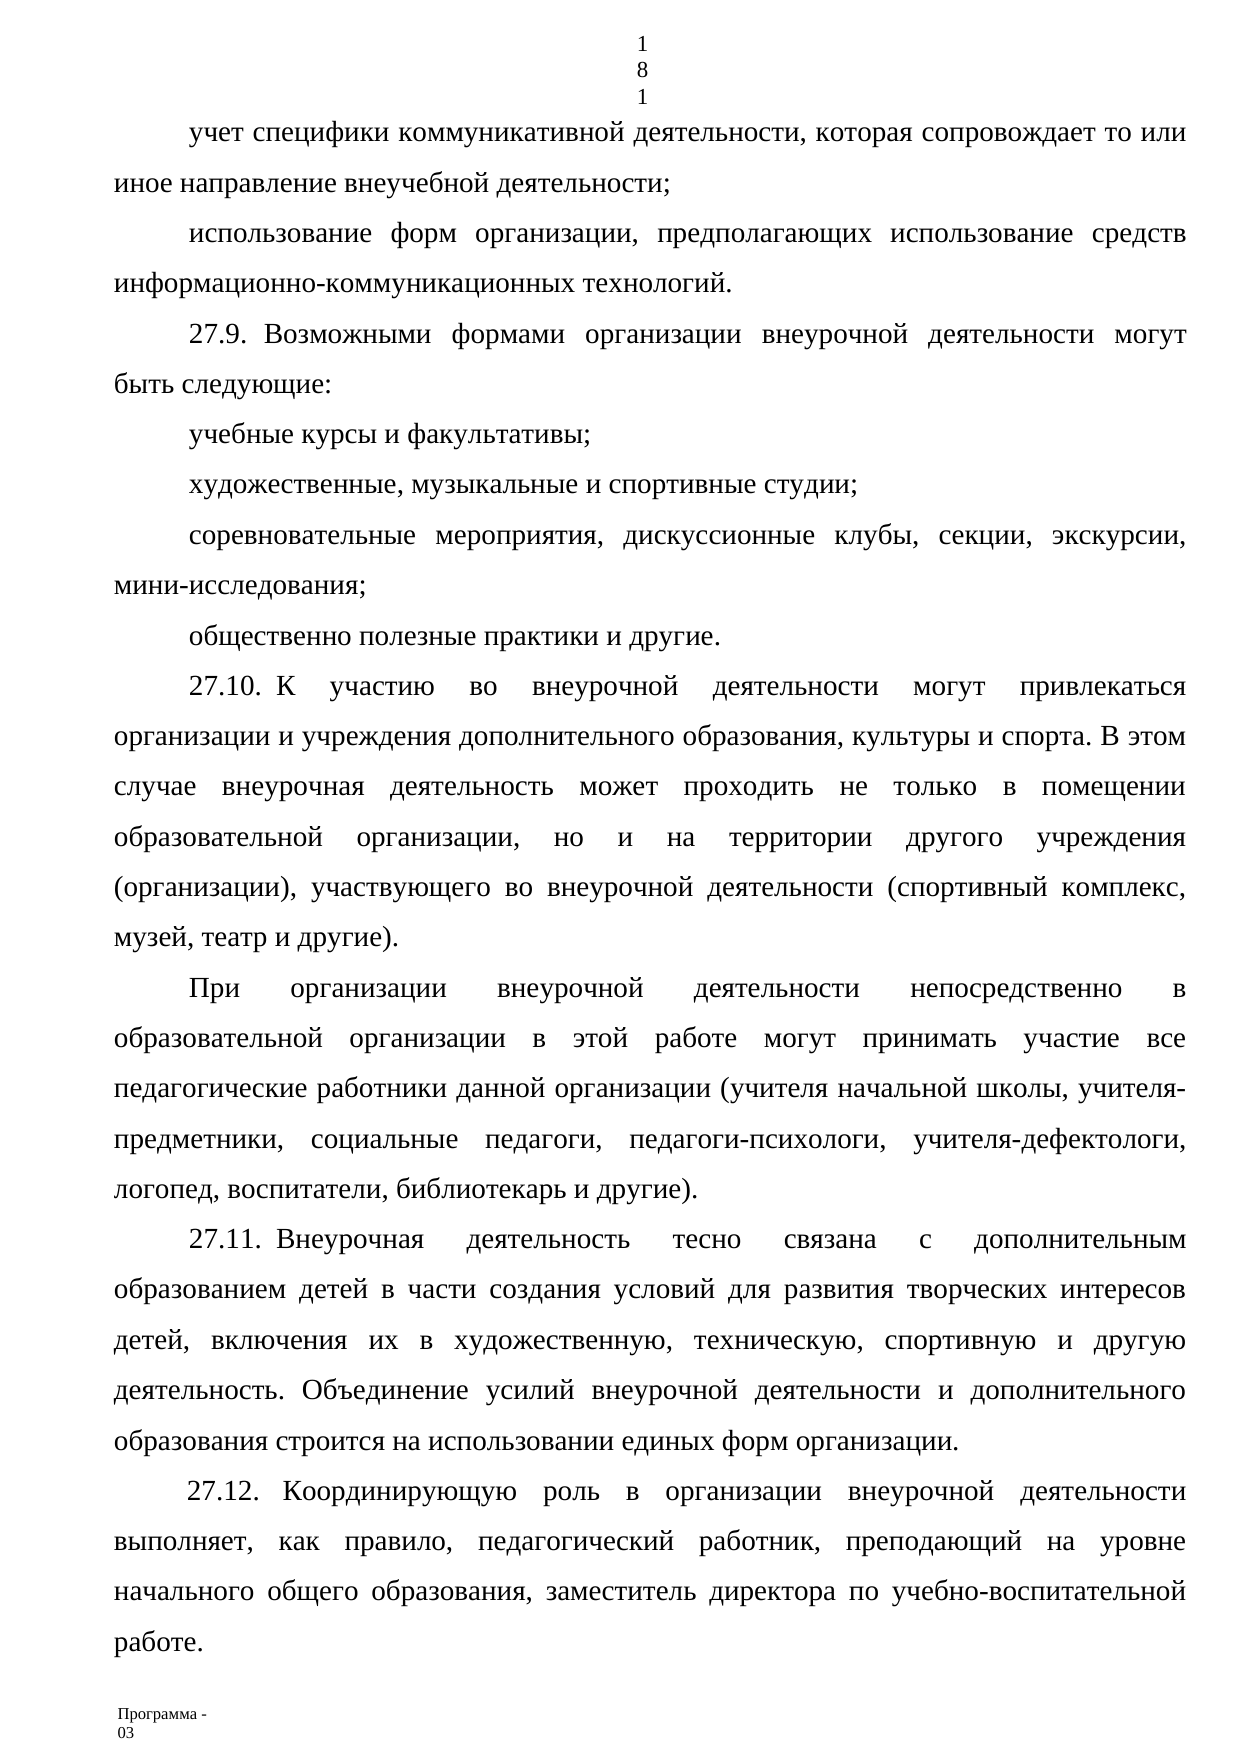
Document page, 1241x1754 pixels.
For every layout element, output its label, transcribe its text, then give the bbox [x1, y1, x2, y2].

text учебные курсы и факультативы; [114, 416, 1187, 450]
list К участию во внеурочной деятельности могут привлекаться организации и учреждения дополнительного образования, культуры и спорта. В этом случае внеурочная деятельность может проходить не только в помещении образовательной организации, но и на территории другого учреждения (организации), участвующего во внеурочной деятельности (спортивный комплекс, музей, театр и другие). [114, 668, 1187, 953]
list Координирующую роль в организации внеурочной деятельности выполняет, как правило, педагогический работник, преподающий на уровне начального общего образования, заместитель директора по учебно-воспитательной работе. [114, 1473, 1187, 1657]
text использование форм организации, предполагающих использование средств информационно-коммуникационных технологий. [114, 215, 1187, 299]
list Возможными формами организации внеурочной деятельности могут быть следующие: [114, 316, 1187, 399]
text соревновательные мероприятия, дискуссионные клубы, секции, экскурсии, мини-исследования; [114, 517, 1187, 601]
list Внеурочная деятельность тесно связана с дополнительным образованием детей в части создания условий для развития творческих интересов детей, включения их в художественную, техническую, спортивную и другую деятельность. Объединение усилий внеурочной деятельности и дополнительного образования строится на использовании единых форм организации. [114, 1221, 1187, 1456]
text общественно полезные практики и другие. [114, 618, 1187, 651]
text художественные, музыкальные и спортивные студии; [114, 467, 1187, 500]
text учет специфики коммуникативной деятельности, которая сопровождает то или иное направление внеучебной деятельности; [114, 114, 1187, 198]
text При организации внеурочной деятельности непосредственно в образовательной организации в этой работе могут принимать участие все педагогические работники данной организации (учителя начальной школы, учителя- предметники, социальные педагоги, педагоги-психологи, учителя-дефектологи, логопед, воспитатели, библиотекарь и другие). [114, 970, 1187, 1204]
